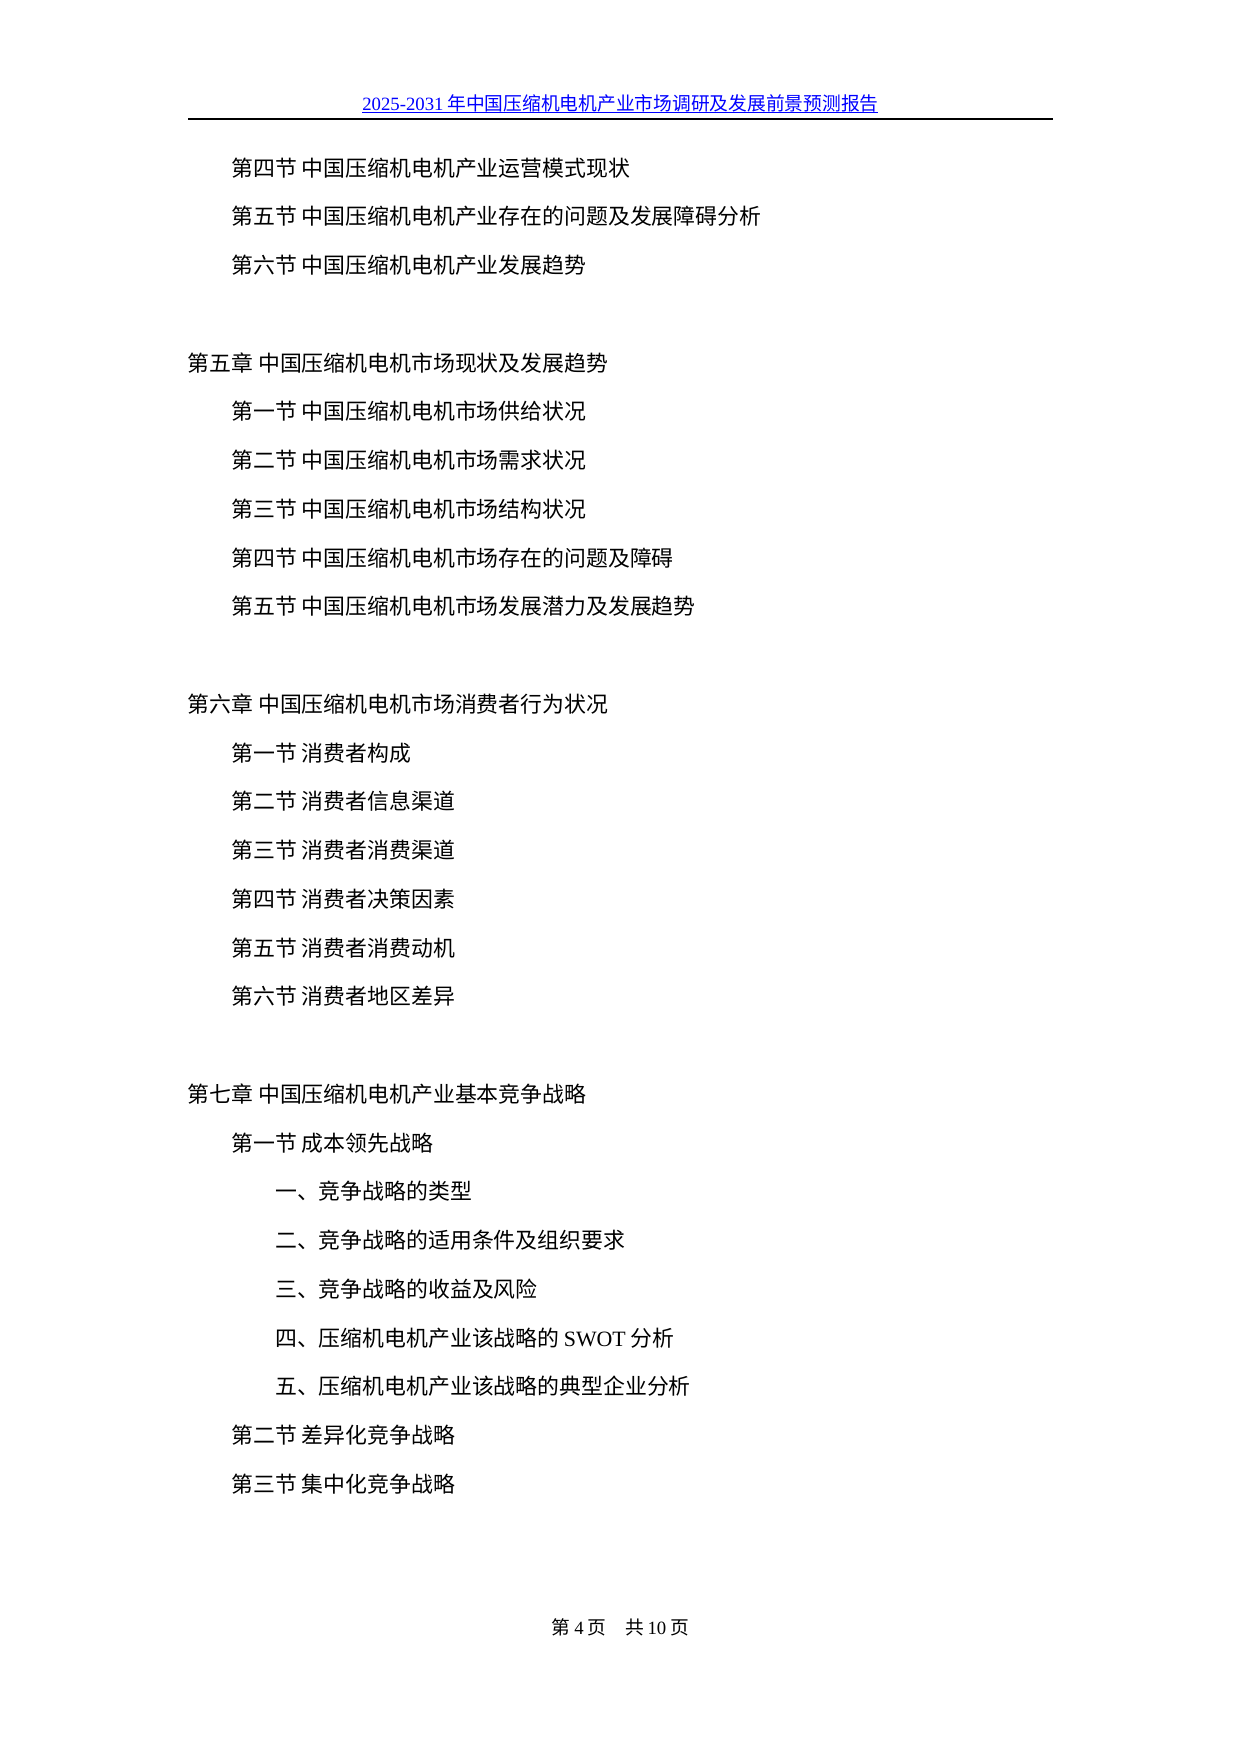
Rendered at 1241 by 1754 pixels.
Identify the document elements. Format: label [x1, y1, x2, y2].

text [187, 150, 1053, 1499]
